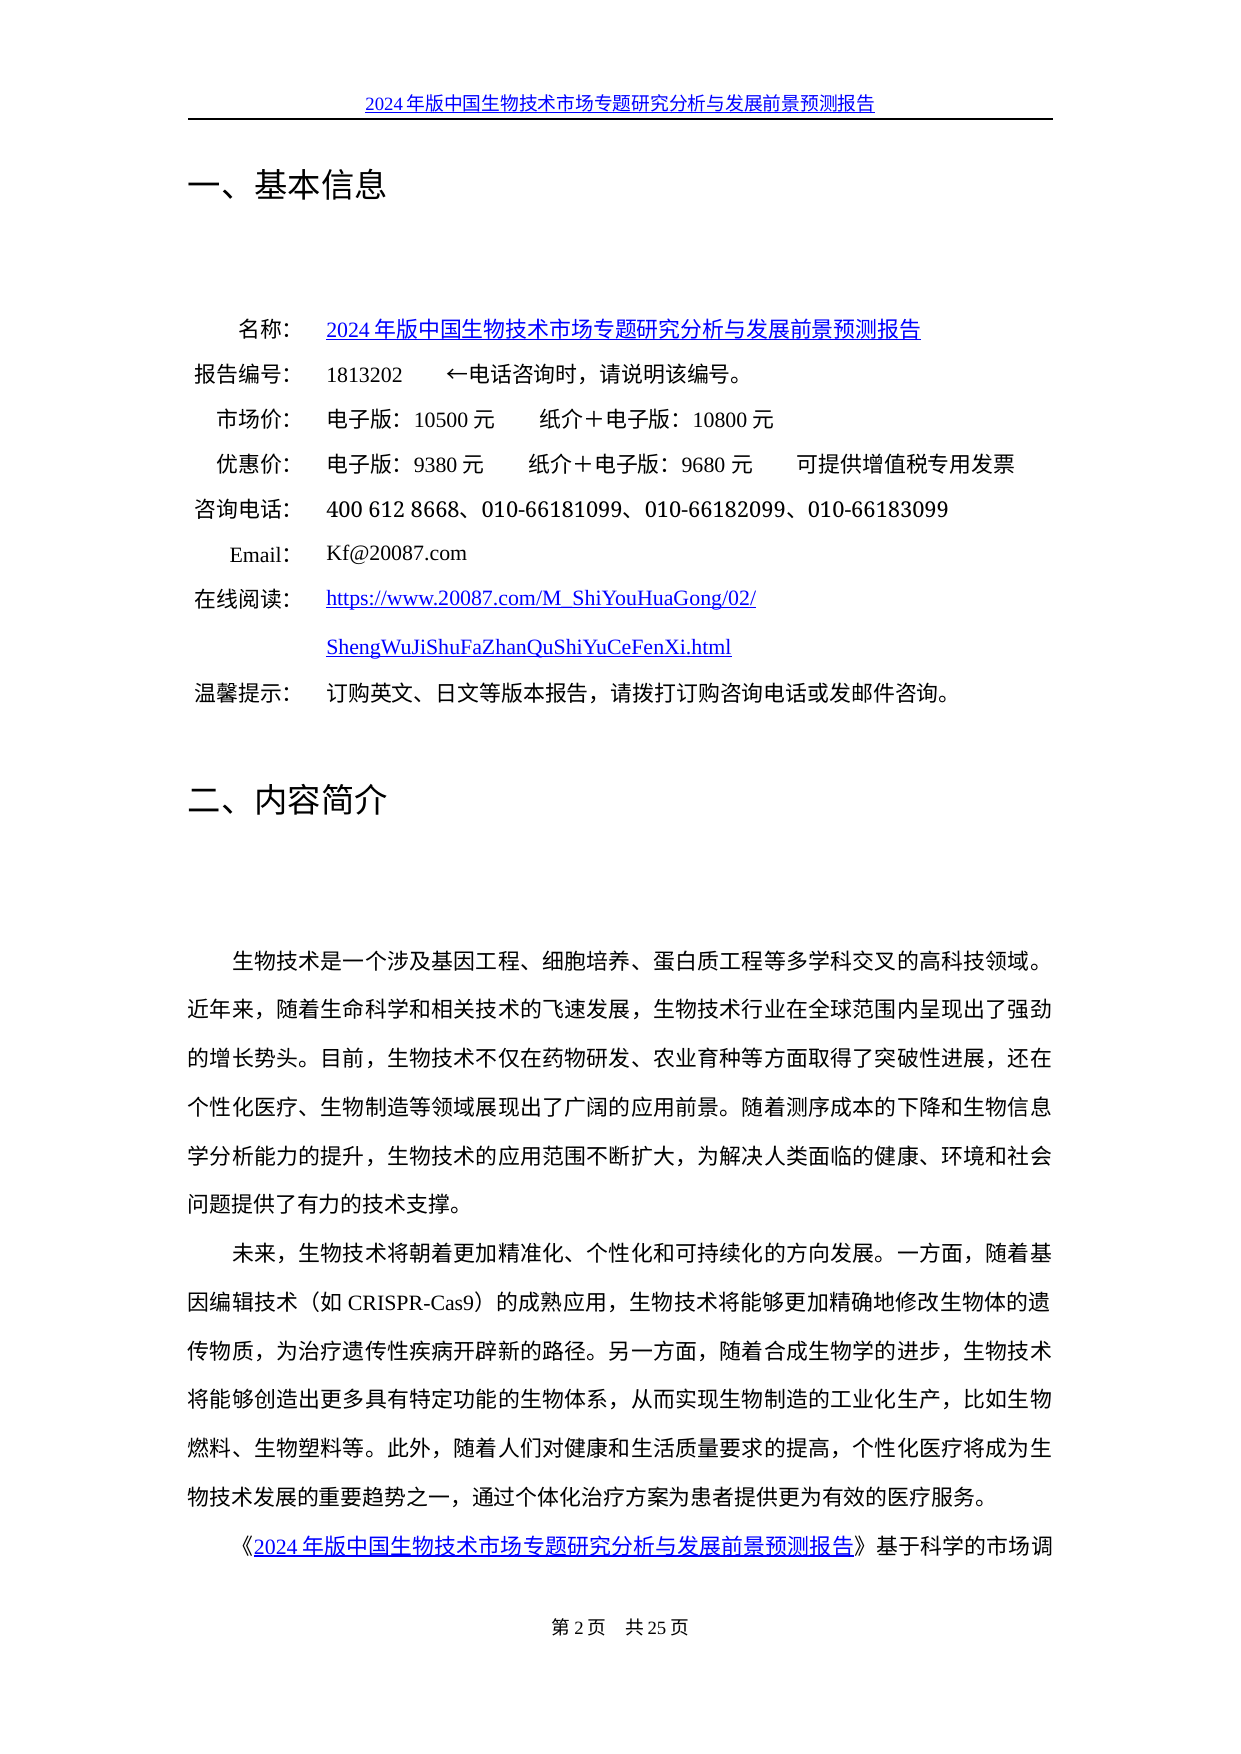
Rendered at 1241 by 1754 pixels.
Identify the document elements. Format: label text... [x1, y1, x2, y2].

table_cell 报告编号： [167, 357, 315, 402]
table_cell Kf@20087.com [315, 537, 1073, 582]
table_header 名称： [167, 312, 315, 357]
title 一、基本信息 [187, 150, 1053, 215]
table_cell 电子版：9380 元 纸介＋电子版：9680 元 可提供增值税专用发票 [315, 447, 1073, 492]
table_cell 1813202 ←电话咨询时，请说明该编号。 [315, 357, 1073, 402]
table_cell [315, 582, 1073, 675]
table_cell 订购英文、日文等版本报告，请拨打订购咨询电话或发邮件咨询。 [315, 675, 1073, 720]
table_cell 400 612 8668、010-66181099、010-66182099、010-66183099 [315, 492, 1073, 537]
table_cell 在线阅读： [167, 582, 315, 675]
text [187, 943, 1053, 1561]
table_cell 电子版：10500 元 纸介＋电子版：10800 元 [315, 402, 1073, 447]
table_cell 优惠价： [167, 447, 315, 492]
table_cell 温馨提示： [167, 675, 315, 720]
table_cell 咨询电话： [167, 492, 315, 537]
table_header 2024年版中国生物技术市场专题研究分析与发展前景预测报告 [315, 312, 1073, 357]
table_cell Email： [167, 537, 315, 582]
table_cell 市场价： [167, 402, 315, 447]
title 二、内容简介 [187, 766, 1053, 831]
